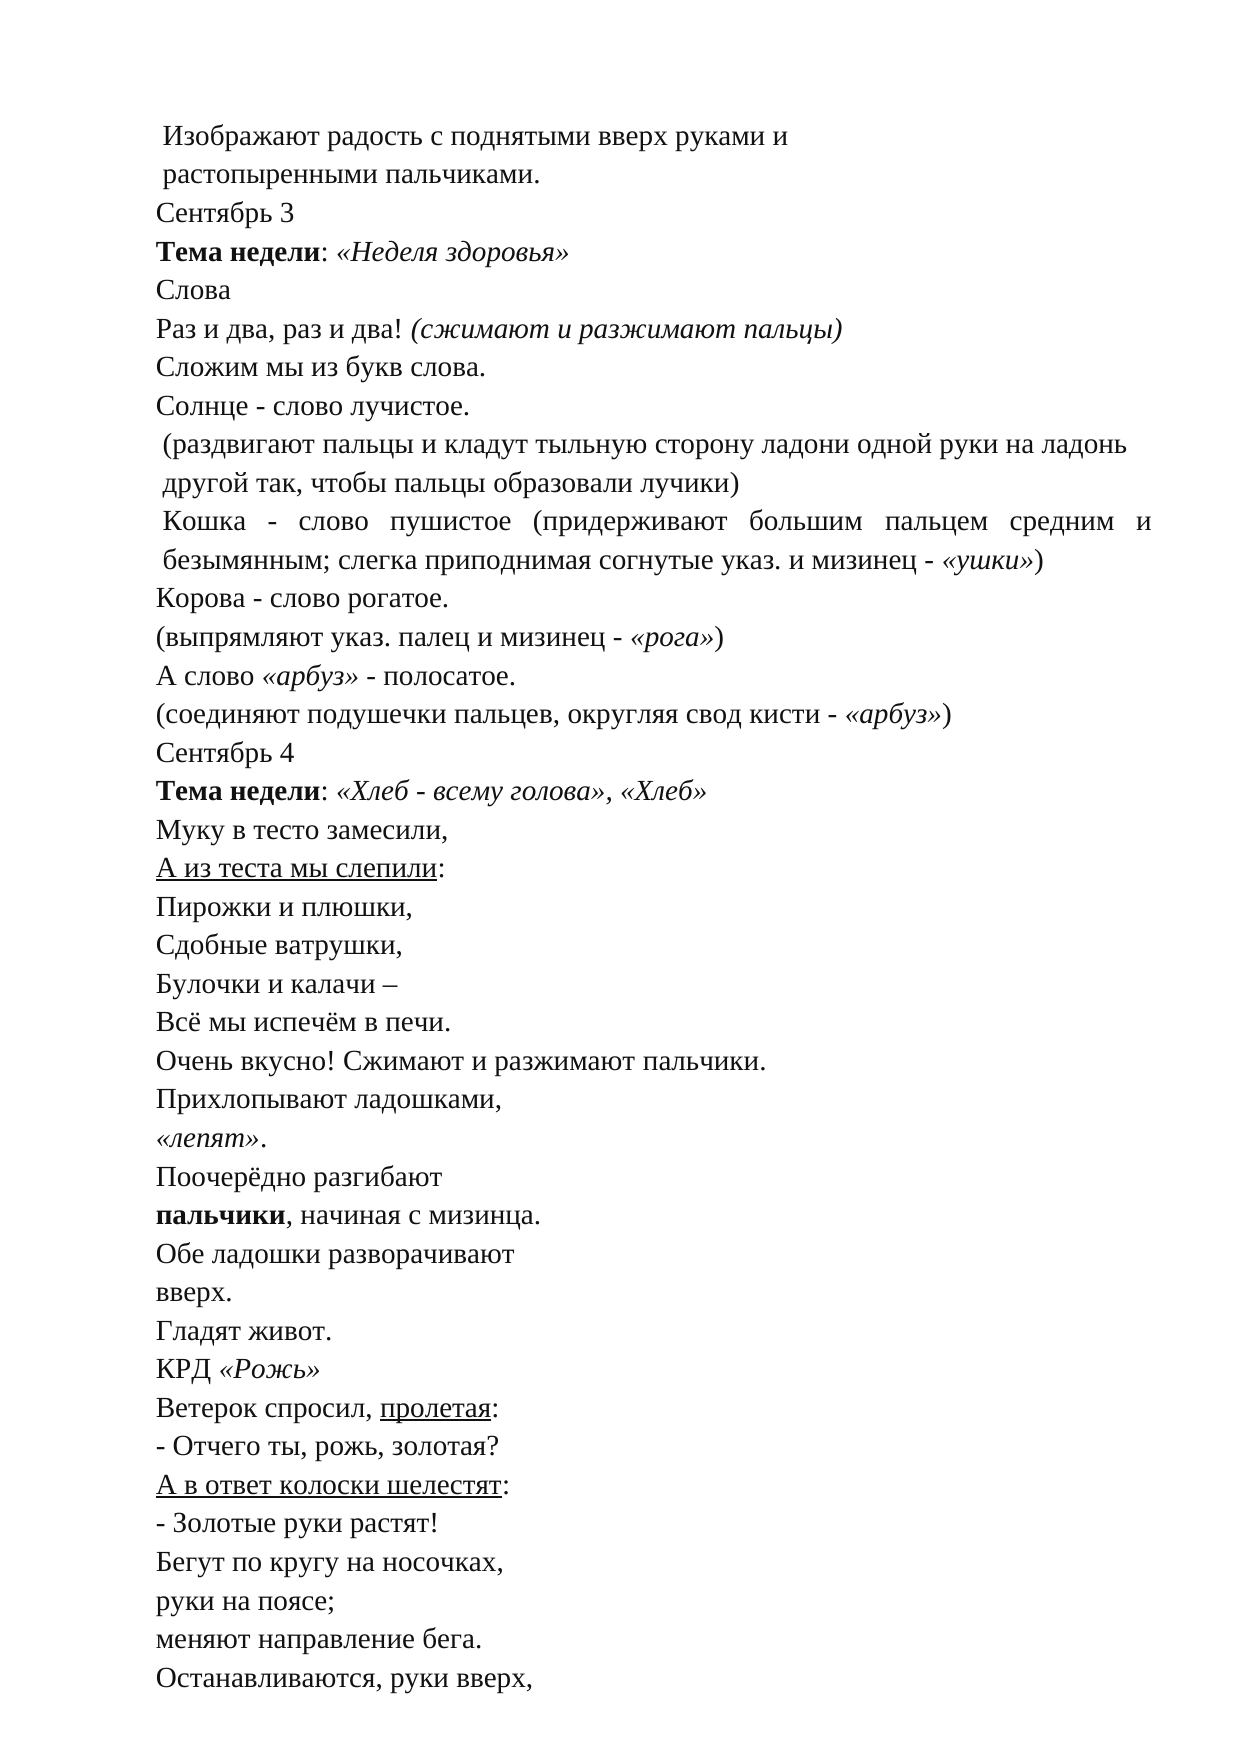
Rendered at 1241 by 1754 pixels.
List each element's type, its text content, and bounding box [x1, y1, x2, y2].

text (раздвигают пальцы и кладут тыльную сторону ладони одной руки на ладонь другой так, чтобы пальцы образовали лучики) [162, 426, 1152, 498]
text Очень вкусно! Сжимают и разжимают пальчики. [118, 1043, 1152, 1077]
text Пирожки и плюшки, [118, 889, 1152, 922]
text Муку в тесто замесили, [118, 812, 1152, 845]
text Изображают радость с поднятыми вверх руками и растопыренными пальчиками. [162, 118, 1152, 190]
text Тема недели: «Хлеб - всему голова», «Хлеб» [118, 773, 1152, 807]
text вверх. [118, 1274, 1152, 1308]
text Сентябрь 4 [118, 735, 1152, 768]
text Булочки и калачи – [118, 966, 1152, 999]
text Бегут по кругу на носочках, [118, 1544, 1152, 1578]
text меняют направление бега. [118, 1621, 1152, 1655]
text руки на поясе; [118, 1583, 1152, 1616]
text пальчики, начиная с мизинца. [118, 1197, 1152, 1231]
text Поочерёдно разгибают [118, 1159, 1152, 1192]
text «лепят». [118, 1120, 1152, 1154]
text Останавливаются, руки вверх, [118, 1660, 1152, 1693]
text - Золотые руки растят! [118, 1506, 1152, 1539]
text Солнце - слово лучистое. [118, 388, 1152, 421]
text Тема недели: «Неделя здоровья» [118, 234, 1152, 267]
text Кошка - слово пушистое (придерживают большим пальцем средним и безымянным; слегка приподнимая согнутые указ. и мизинец - «ушки») [162, 503, 1152, 576]
text Корова - слово рогатое. [118, 581, 1152, 614]
text Сложим мы из букв слова. [118, 349, 1152, 383]
text А в ответ колоски шелестят: [118, 1467, 1152, 1501]
text Сдобные ватрушки, [118, 927, 1152, 961]
text Раз и два, раз и два! (сжимают и разжимают пальцы) [118, 311, 1152, 344]
text (соединяют подушечки пальцев, округляя свод кисти - «арбуз») [118, 696, 1152, 730]
text (выпрямляют указ. палец и мизинец - «рога») [118, 619, 1152, 653]
text Ветерок спросил, пролетая: [118, 1390, 1152, 1423]
text - Отчего ты, рожь, золотая? [118, 1428, 1152, 1462]
text КРД «Рожь» [118, 1351, 1152, 1385]
text Прихлопывают ладошками, [118, 1082, 1152, 1115]
text А из теста мы слепили: [118, 850, 1152, 884]
text Всё мы испечём в печи. [118, 1004, 1152, 1038]
text Сентябрь 3 [118, 195, 1152, 229]
text А слово «арбуз» - полосатое. [118, 658, 1152, 691]
text Гладят живот. [118, 1313, 1152, 1346]
text Слова [118, 272, 1152, 306]
text Обе ладошки разворачивают [118, 1236, 1152, 1269]
